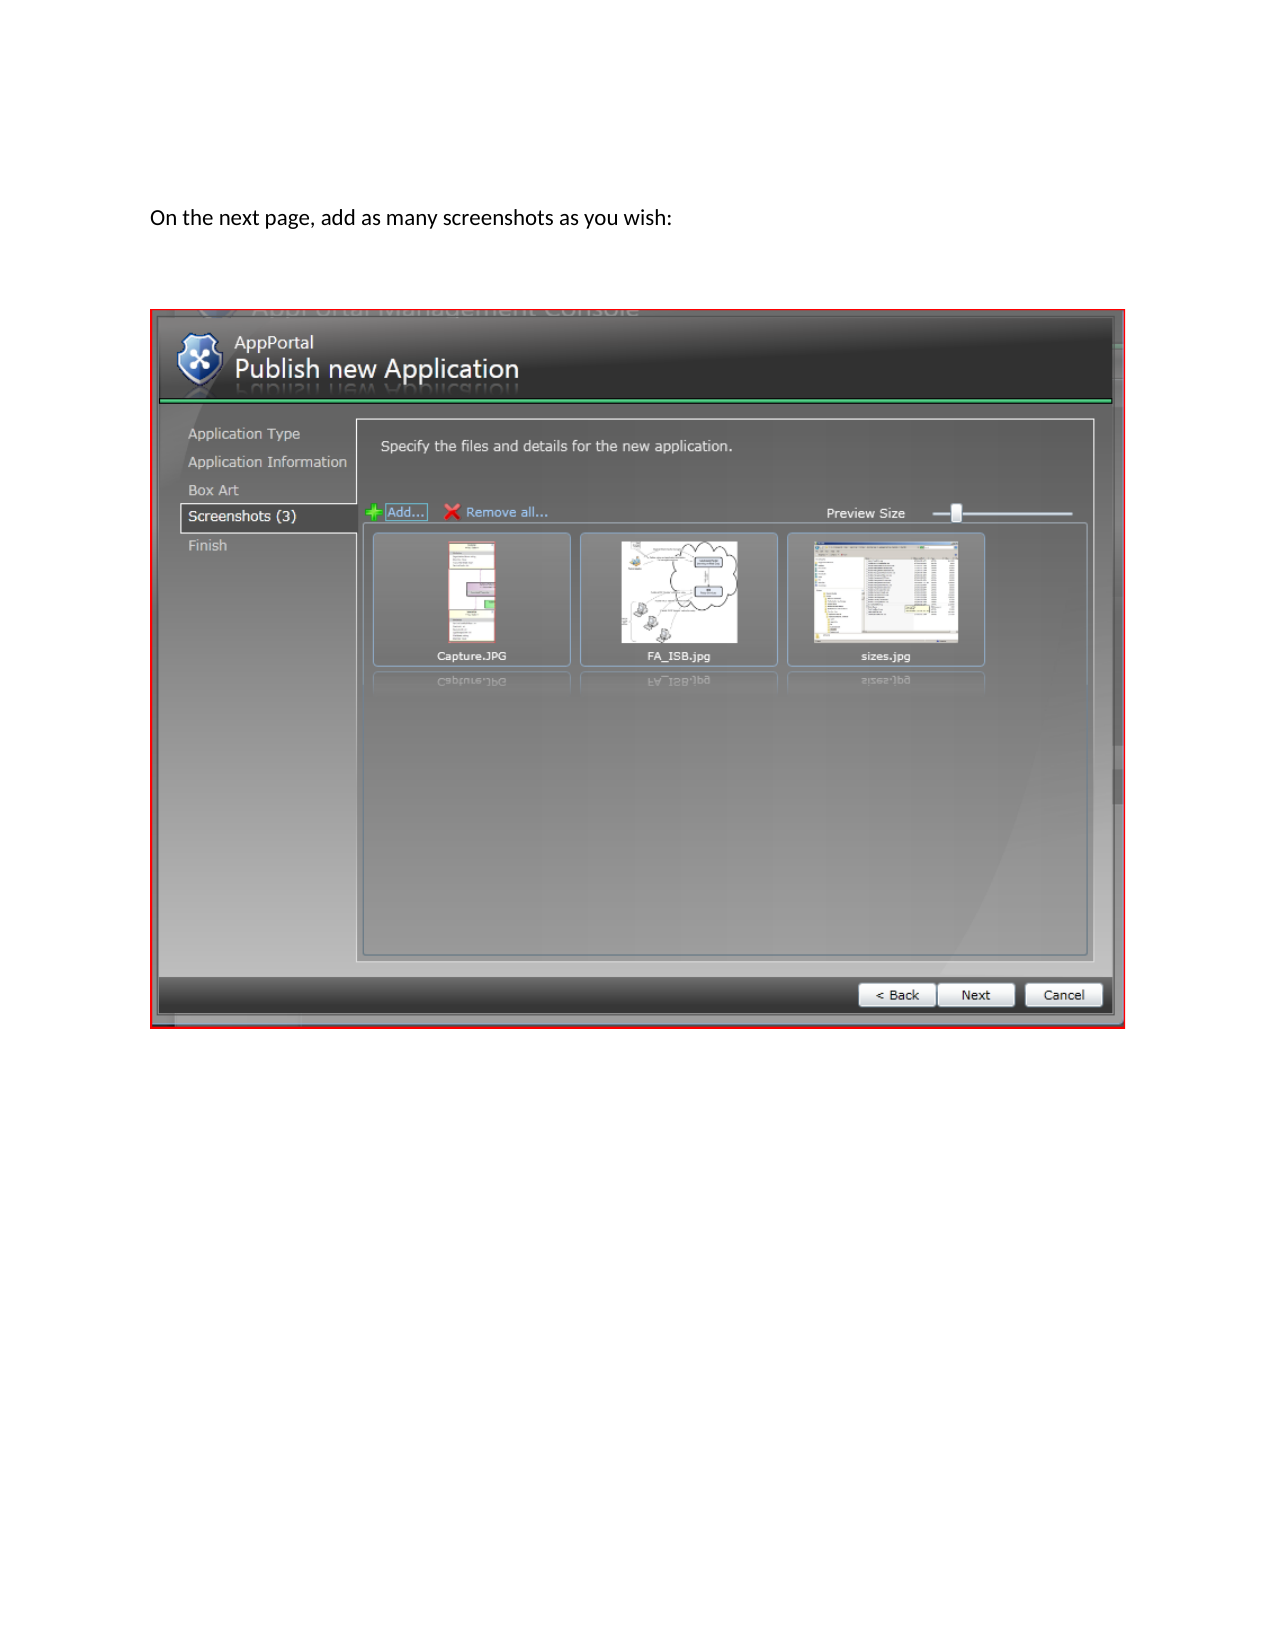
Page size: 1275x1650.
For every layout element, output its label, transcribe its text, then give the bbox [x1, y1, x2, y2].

text On the next page, add as many screenshots as you wish: [150, 203, 1125, 231]
picture [150, 309, 1125, 1029]
